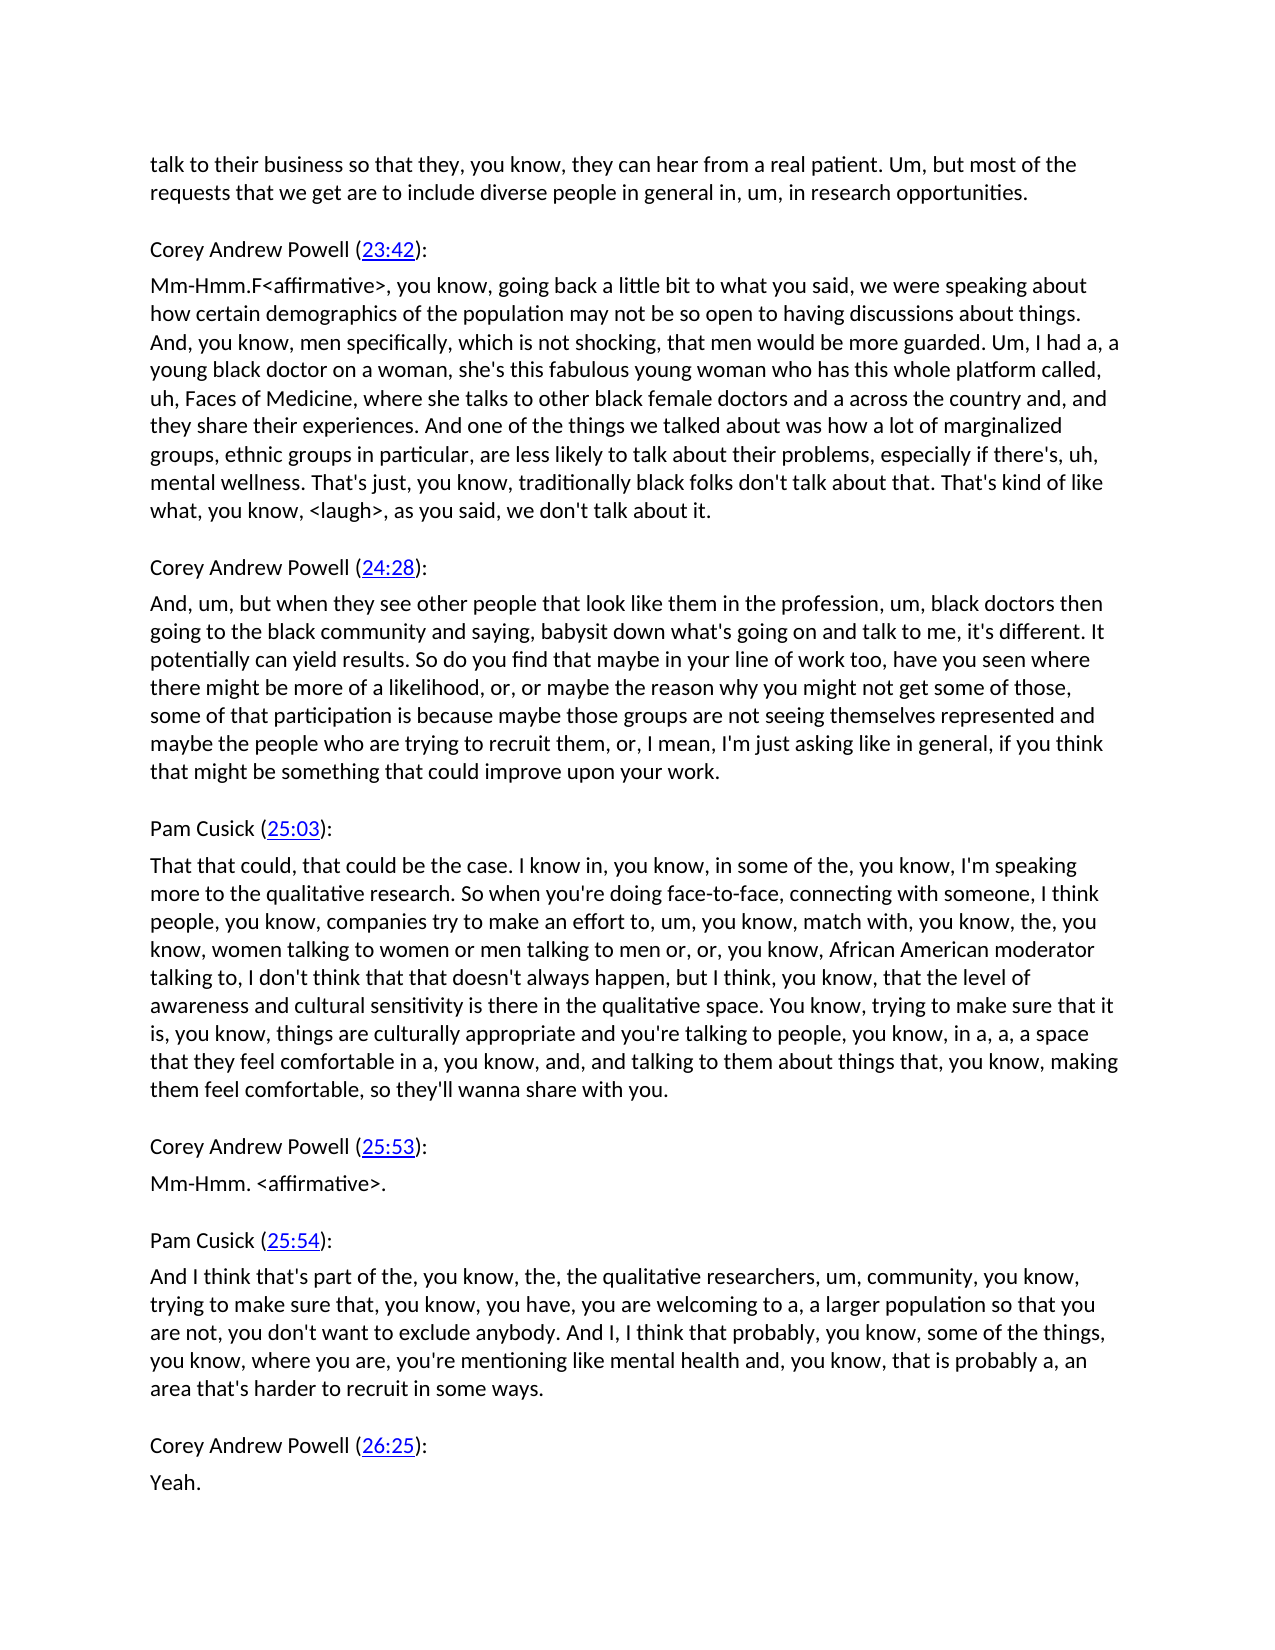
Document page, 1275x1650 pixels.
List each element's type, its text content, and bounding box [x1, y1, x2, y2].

text And, um, but when they see other people that look like them in the profession, um, black doctors then going to the black community and saying, babysit down what's going on and talk to me, it's different. It potentially can yield results. So do you find that maybe in your line of work too, have you seen where there might be more of a likelihood, or, or maybe the reason why you might not get some of those, some of that participation is because maybe those groups are not seeing themselves represented and maybe the people who are trying to recruit them, or, I mean, I'm just asking like in general, if you think that might be something that could improve upon your work. [150, 589, 1125, 785]
text Corey Andrew Powell (24:28): [150, 553, 1125, 581]
text Corey Andrew Powell (25:53): [150, 1132, 1125, 1160]
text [150, 150, 1125, 206]
text Yeah. [150, 1468, 1125, 1496]
text Pam Cusick (25:03): [150, 814, 1125, 843]
text Mm-Hmm.F<affirmative>, you know, going back a little bit to what you said, we were speaking about how certain demographics of the population may not be so open to having discussions about things. And, you know, men specifically, which is not shocking, that men would be more guarded. Um, I had a, a young black doctor on a woman, she's this fabulous young woman who has this whole platform called, uh, Faces of Medicine, where she talks to other black female doctors and a across the country and, and they share their experiences. And one of the things we talked about was how a lot of marginalized groups, ethnic groups in particular, are less likely to talk about their problems, especially if there's, uh, mental wellness. That's just, you know, traditionally black folks don't talk about that. That's kind of like what, you know, <laugh>, as you said, we don't talk about it. [150, 272, 1125, 524]
text Corey Andrew Powell (23:42): [150, 235, 1125, 263]
text Pam Cusick (25:54): [150, 1226, 1125, 1254]
text And I think that's part of the, you know, the, the qualitative researchers, um, community, you know, trying to make sure that, you know, you have, you are welcoming to a, a larger population so that you are not, you don't want to exclude anybody. And I, I think that probably, you know, some of the things, you know, where you are, you're mentioning like mental health and, you know, that is probably a, an area that's harder to recruit in some ways. [150, 1262, 1125, 1402]
text That that could, that could be the case. I know in, you know, in some of the, you know, I'm speaking more to the qualitative research. So when you're doing face-to-face, connecting with someone, I think people, you know, companies try to make an effort to, um, you know, match with, you know, the, you know, women talking to women or men talking to men or, or, you know, African American moderator talking to, I don't think that that doesn't always happen, but I think, you know, that the level of awareness and cultural sensitivity is there in the qualitative space. You know, trying to make sure that it is, you know, things are culturally appropriate and you're talking to people, you know, in a, a, a space that they feel comfortable in a, you know, and, and talking to them about things that, you know, making them feel comfortable, so they'll wanna share with you. [150, 851, 1125, 1103]
text Mm-Hmm. <affirmative>. [150, 1169, 1125, 1197]
text Corey Andrew Powell (26:25): [150, 1431, 1125, 1459]
